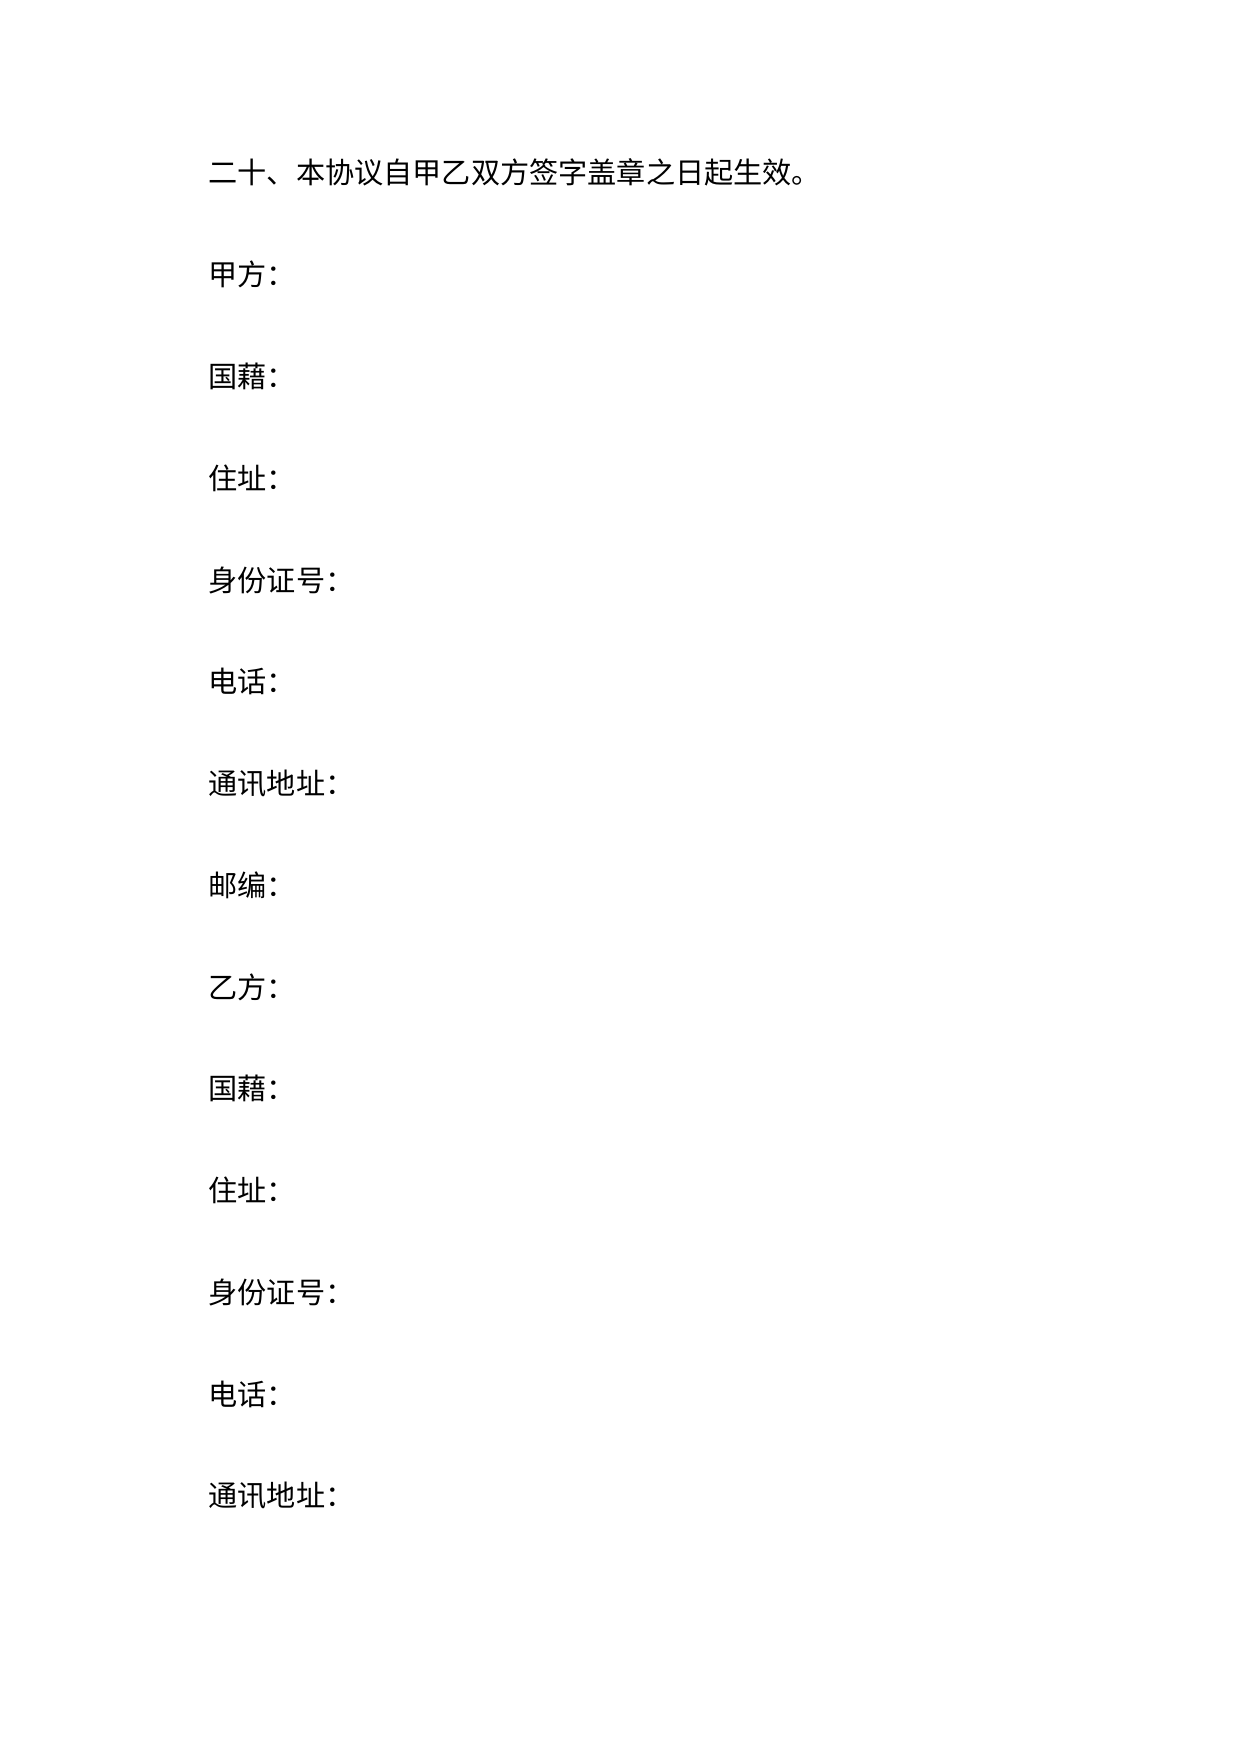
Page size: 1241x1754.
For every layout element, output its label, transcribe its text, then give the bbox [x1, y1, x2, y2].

text 国藉： [150, 353, 1090, 396]
text 电话： [150, 1371, 1090, 1413]
text 身份证号： [150, 1269, 1090, 1312]
text 通讯地址： [150, 1473, 1090, 1515]
text 国藉： [150, 1066, 1090, 1108]
text 电话： [150, 659, 1090, 701]
text 邮编： [150, 862, 1090, 905]
text 甲方： [150, 252, 1090, 294]
text 乙方： [150, 964, 1090, 1006]
text 身份证号： [150, 557, 1090, 599]
text 通讯地址： [150, 761, 1090, 803]
text 住址： [150, 1168, 1090, 1210]
text 住址： [150, 455, 1090, 498]
text 二十、本协议自甲乙双方签字盖章之日起生效。 [150, 150, 1090, 192]
